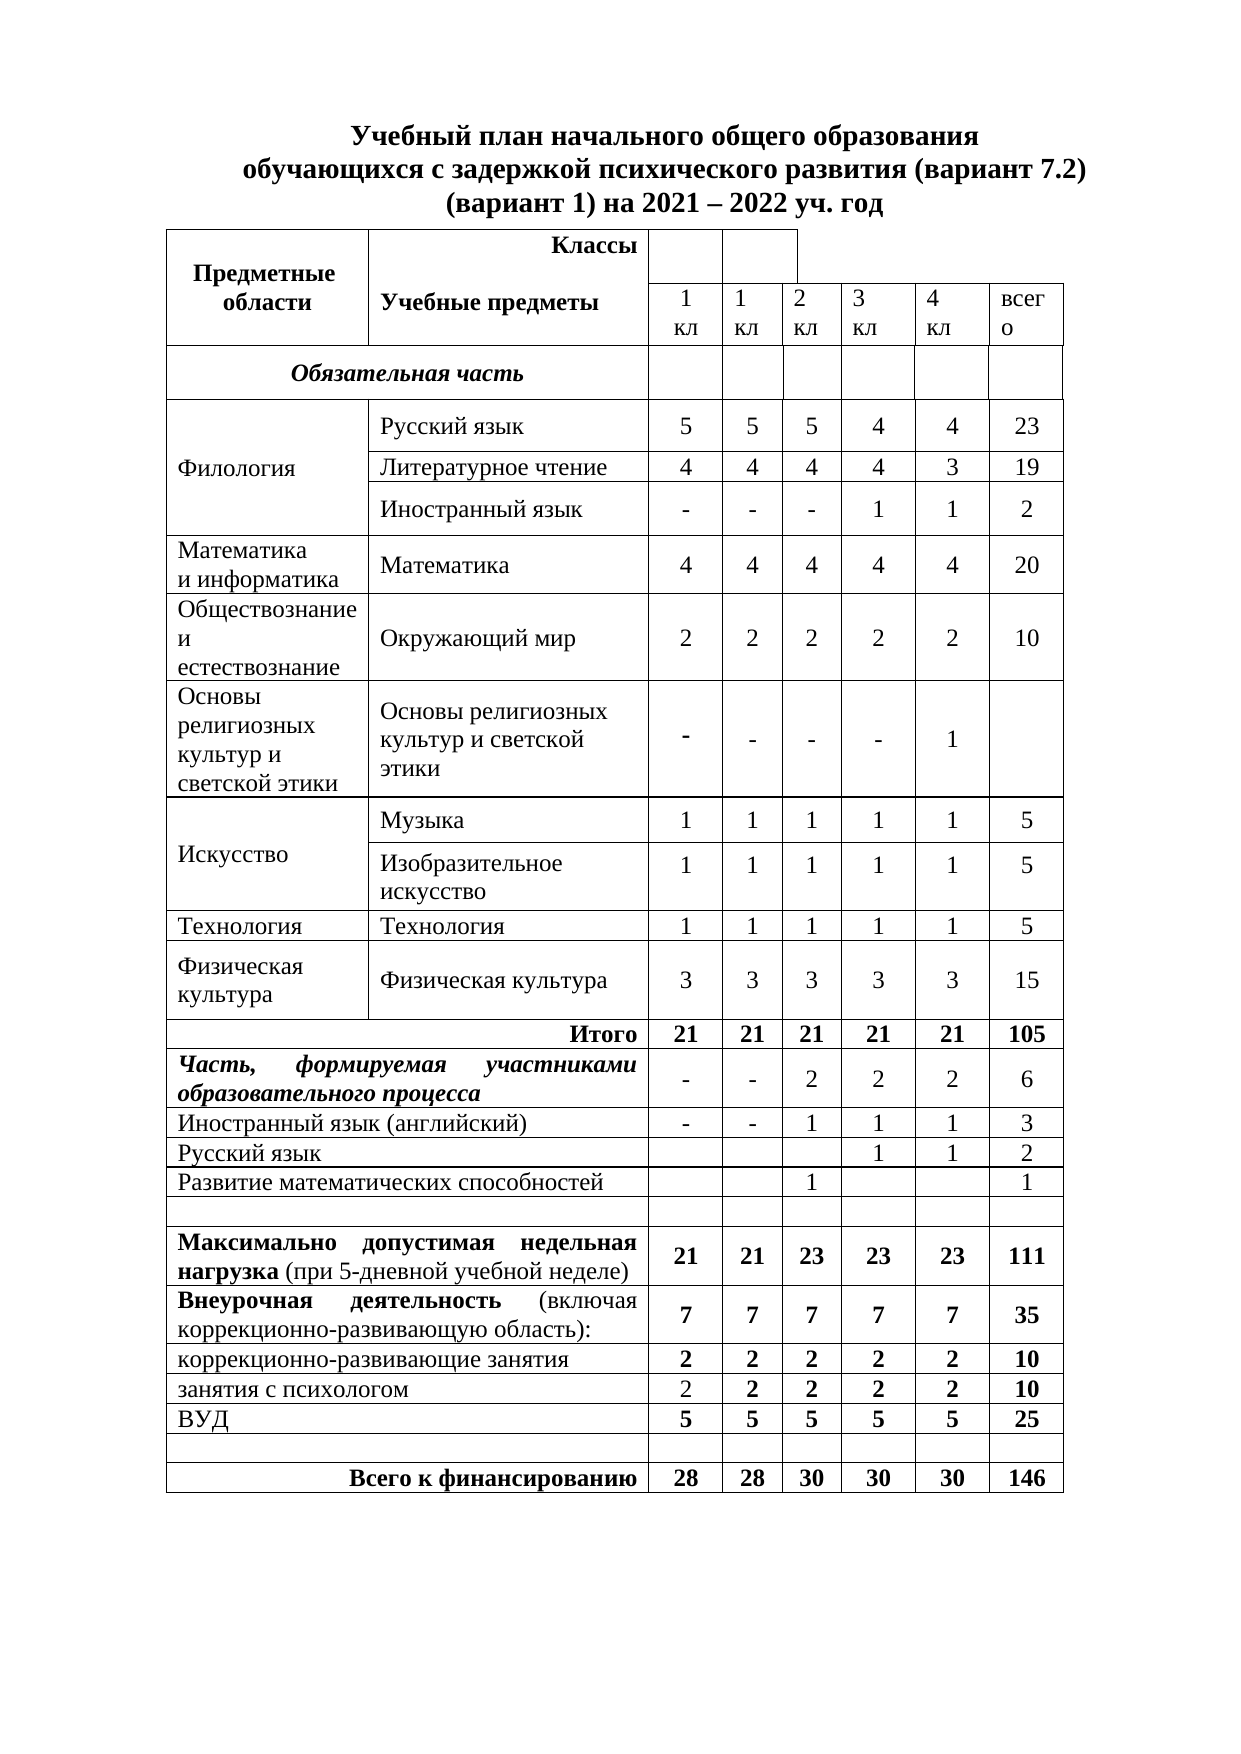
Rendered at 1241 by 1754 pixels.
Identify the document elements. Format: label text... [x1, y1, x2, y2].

table_cell 4 [916, 536, 989, 593]
table_cell 30 [783, 1463, 841, 1492]
table_cell 1 [916, 482, 989, 534]
table_cell 25 [990, 1404, 1063, 1432]
table_cell 19 [990, 452, 1063, 481]
table_cell 5 [783, 1404, 841, 1432]
table_cell - [723, 681, 782, 796]
table_cell [649, 1197, 722, 1226]
table_cell 23 [842, 1227, 915, 1284]
table_cell 5 [842, 1404, 915, 1432]
table_cell 2 [916, 1344, 989, 1373]
table_cell Физическая культура [369, 941, 648, 1018]
table_cell 4 [842, 452, 915, 481]
table_cell Математика и информатика [167, 536, 368, 593]
table_cell 1 [783, 1108, 841, 1137]
table_cell 7 [916, 1286, 989, 1343]
table_cell 1 кл [723, 284, 782, 345]
table_cell 1 [783, 911, 841, 939]
table_cell 1 [842, 911, 915, 939]
table_cell Обществознание и естествознание [167, 594, 368, 680]
table_cell 2 кл [783, 284, 841, 345]
table_cell 2 [990, 1138, 1063, 1166]
table_cell 21 [649, 1020, 722, 1048]
table_cell 4 [916, 400, 989, 451]
table_cell 1 [842, 1108, 915, 1137]
table_cell Развитие математических способностей [167, 1168, 648, 1196]
table_cell 2 [783, 594, 841, 680]
table_cell [723, 1197, 782, 1226]
table_cell 1 [723, 798, 782, 842]
table_cell 21 [842, 1020, 915, 1048]
table_cell - [649, 1049, 722, 1107]
table_cell 1 [842, 843, 915, 910]
table_cell 21 [783, 1020, 841, 1048]
table_cell [167, 1197, 648, 1226]
table_cell 21 [916, 1020, 989, 1048]
table_cell [783, 1138, 841, 1166]
table_cell 23 [916, 1227, 989, 1284]
table_cell 1 [783, 1168, 841, 1196]
table_cell Основы религиозных культур и светской этики [369, 681, 648, 796]
table_header Предметные области [167, 230, 368, 345]
table_cell Технология [369, 911, 648, 939]
table_cell - [783, 681, 841, 796]
table_cell [842, 1434, 915, 1462]
table_cell коррекционно-развивающие занятия [167, 1344, 648, 1373]
table_cell - [649, 1108, 722, 1137]
table_cell Русский язык [369, 400, 648, 451]
table_cell [990, 1197, 1063, 1226]
table_cell Часть, формируемая участниками образовательного процесса [167, 1049, 648, 1107]
table_cell 111 [990, 1227, 1063, 1284]
table_cell 28 [649, 1463, 722, 1492]
table_cell 2 [916, 594, 989, 680]
table_cell 4 [842, 536, 915, 593]
table_cell [723, 1434, 782, 1462]
table_cell 30 [916, 1463, 989, 1492]
table_cell 146 [990, 1463, 1063, 1492]
table_cell Технология [167, 911, 368, 939]
table_cell Основы религиозных культур и светской этики [167, 681, 368, 796]
table_cell 3 [723, 941, 782, 1018]
table_cell 21 [723, 1227, 782, 1284]
table_cell 4 [723, 452, 782, 481]
table_cell 3 [916, 452, 989, 481]
table_cell 1 [916, 911, 989, 939]
table_cell [990, 681, 1063, 796]
table_cell [842, 1168, 915, 1196]
table_cell 5 [990, 798, 1063, 842]
table_cell Итого [167, 1020, 648, 1048]
table_cell 2 [916, 1374, 989, 1403]
table_cell Русский язык [167, 1138, 648, 1166]
table_cell [649, 1434, 722, 1462]
table_cell 10 [990, 594, 1063, 680]
table_cell Филология [167, 400, 368, 534]
table_cell Иностранный язык (английский) [167, 1108, 648, 1137]
table_cell 4 [649, 536, 722, 593]
table_cell 1 [916, 1108, 989, 1137]
table_header [723, 230, 797, 282]
table_cell 1 [649, 798, 722, 842]
table_cell [649, 1138, 722, 1166]
table_cell 1 [842, 1138, 915, 1166]
table_cell [842, 346, 914, 398]
table_cell 1 [842, 482, 915, 534]
table_cell [842, 1197, 915, 1226]
table_cell [784, 346, 841, 398]
table_cell - [723, 482, 782, 534]
table_cell 105 [990, 1020, 1063, 1048]
table_cell 2 [783, 1344, 841, 1373]
table_cell - [723, 1108, 782, 1137]
table_cell 3 [842, 941, 915, 1018]
table_cell [916, 1434, 989, 1462]
table_cell 1 [723, 843, 782, 910]
table_cell 21 [723, 1020, 782, 1048]
table_cell 2 [916, 1049, 989, 1107]
table_cell 2 [649, 594, 722, 680]
table_cell 3 [649, 941, 722, 1018]
table_cell 6 [990, 1049, 1063, 1107]
table_cell ВУД [167, 1404, 648, 1432]
table_cell 4 [842, 400, 915, 451]
table_cell Литературное чтение [369, 452, 648, 481]
table_cell Окружающий мир [369, 594, 648, 680]
table_cell 5 [916, 1404, 989, 1432]
table_cell [783, 1197, 841, 1226]
table_cell Обязательная часть [167, 346, 648, 398]
table_cell 1 [842, 798, 915, 842]
table_cell всего [990, 284, 1063, 345]
table_cell [649, 346, 722, 398]
table_cell 2 [842, 1374, 915, 1403]
text Учебный план начального общего образования обучающихся с задержкой психического развития (вариант 7.2) (вариант 1) на 2021 – 2022 уч. год [177, 118, 1152, 219]
table_cell Математика [369, 536, 648, 593]
table_cell [649, 681, 722, 796]
table_cell 3 [783, 941, 841, 1018]
table_cell Искусство [167, 798, 368, 910]
table_cell 2 [723, 594, 782, 680]
table_cell 1 [649, 911, 722, 939]
table_cell 4 [723, 536, 782, 593]
table_cell [723, 346, 783, 398]
table_cell Изобразительное искусство [369, 843, 648, 910]
table_cell [990, 1434, 1063, 1462]
table_cell 3 кл [842, 284, 915, 345]
table_cell [723, 1168, 782, 1196]
table_header Классы Учебные предметы [369, 230, 648, 345]
table_cell 5 [723, 400, 782, 451]
table_cell 35 [990, 1286, 1063, 1343]
table_cell [723, 1138, 782, 1166]
table_cell - [842, 681, 915, 796]
table_cell 10 [990, 1374, 1063, 1403]
table_cell 7 [783, 1286, 841, 1343]
table_cell 1 [916, 843, 989, 910]
table_cell 2 [783, 1049, 841, 1107]
table_cell 28 [723, 1463, 782, 1492]
table_cell 2 [723, 1374, 782, 1403]
table_cell 23 [783, 1227, 841, 1284]
table_cell 2 [842, 1049, 915, 1107]
table_cell 2 [842, 594, 915, 680]
table_cell 1 [990, 1168, 1063, 1196]
table_cell 1 [783, 843, 841, 910]
table_cell 1 [723, 911, 782, 939]
table_cell 4 кл [916, 284, 989, 345]
table_cell 5 [783, 400, 841, 451]
table_cell 15 [990, 941, 1063, 1018]
table_cell 2 [723, 1344, 782, 1373]
table_cell занятия с психологом [167, 1374, 648, 1403]
table_cell 21 [649, 1227, 722, 1284]
table_cell - [723, 1049, 782, 1107]
table_cell 5 [649, 1404, 722, 1432]
table_cell [783, 1434, 841, 1462]
table_cell 5 [990, 911, 1063, 939]
table_cell 2 [649, 1344, 722, 1373]
table_cell 1 [783, 798, 841, 842]
table_cell 4 [783, 452, 841, 481]
table_cell 3 [990, 1108, 1063, 1137]
table_cell [916, 1197, 989, 1226]
table_cell 5 [723, 1404, 782, 1432]
table_cell 7 [649, 1286, 722, 1343]
table_cell 1 [916, 798, 989, 842]
table_cell [916, 1168, 989, 1196]
table_cell 2 [990, 482, 1063, 534]
table_cell [989, 346, 1062, 398]
table_cell 1 [916, 681, 989, 796]
table_cell [649, 1168, 722, 1196]
table_cell - [783, 482, 841, 534]
table_cell 3 [916, 941, 989, 1018]
table_cell 30 [842, 1463, 915, 1492]
table_cell 20 [990, 536, 1063, 593]
table_cell Внеурочная деятельность (включая коррекционно-развивающую область): [167, 1286, 648, 1343]
table_cell Всего к финансированию [167, 1463, 648, 1492]
table_cell Музыка [369, 798, 648, 842]
table_cell 5 [990, 843, 1063, 910]
table_cell - [649, 482, 722, 534]
table_cell 10 [990, 1344, 1063, 1373]
table_cell 7 [723, 1286, 782, 1343]
table_header [649, 230, 722, 282]
table_cell [915, 346, 988, 398]
table_cell 1 [649, 843, 722, 910]
table_cell 23 [990, 400, 1063, 451]
table_cell [167, 1434, 648, 1462]
table_cell 5 [649, 400, 722, 451]
table_cell 2 [783, 1374, 841, 1403]
table_cell 4 [649, 452, 722, 481]
table_cell 2 [649, 1374, 722, 1403]
table_cell Максимально допустимая недельная нагрузка (при 5-дневной учебной неделе) [167, 1227, 648, 1284]
table_cell 2 [842, 1344, 915, 1373]
table_cell 1 кл [649, 284, 722, 345]
table_cell 4 [783, 536, 841, 593]
table_cell Иностранный язык [369, 482, 648, 534]
table_cell Физическая культура [167, 941, 368, 1018]
table_cell 1 [916, 1138, 989, 1166]
table_cell 7 [842, 1286, 915, 1343]
